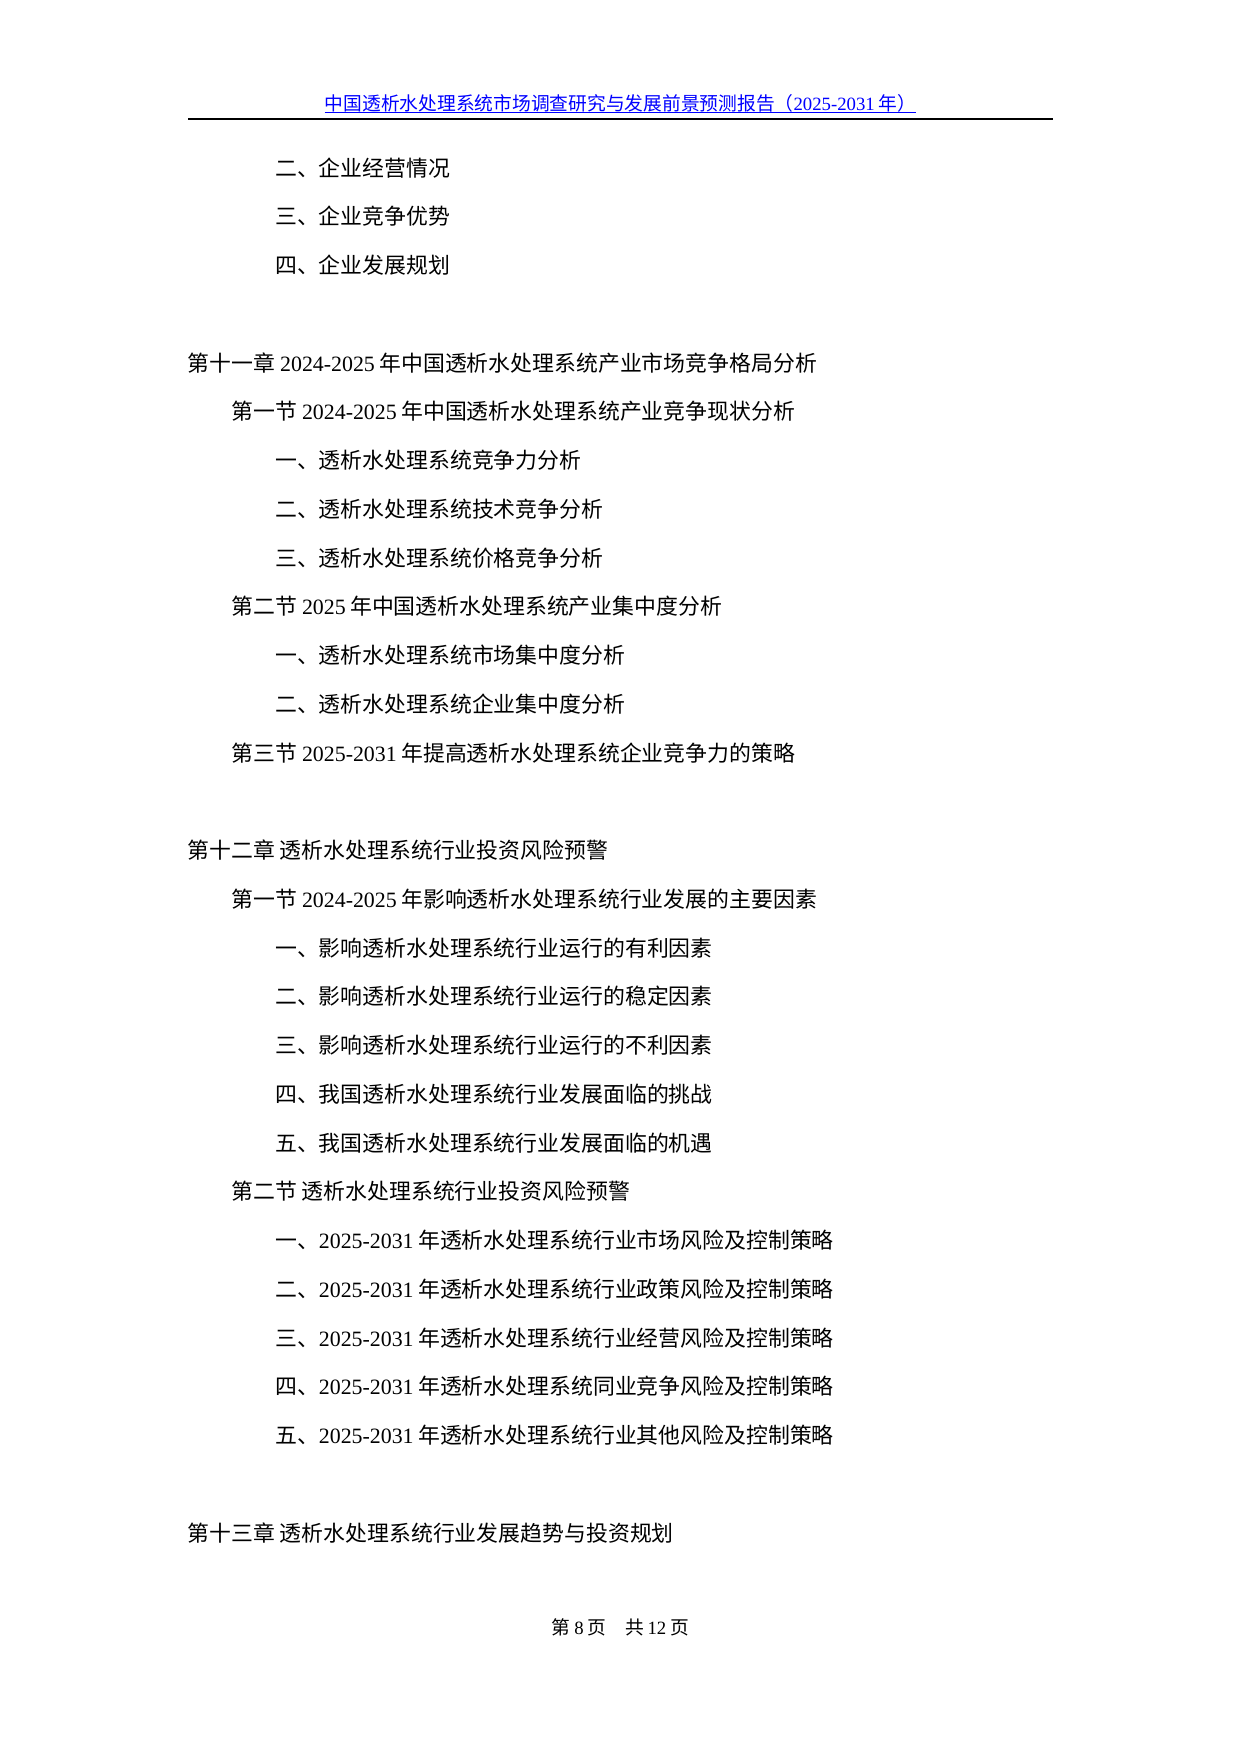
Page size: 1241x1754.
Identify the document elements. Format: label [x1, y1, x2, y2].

text [187, 150, 1053, 1548]
